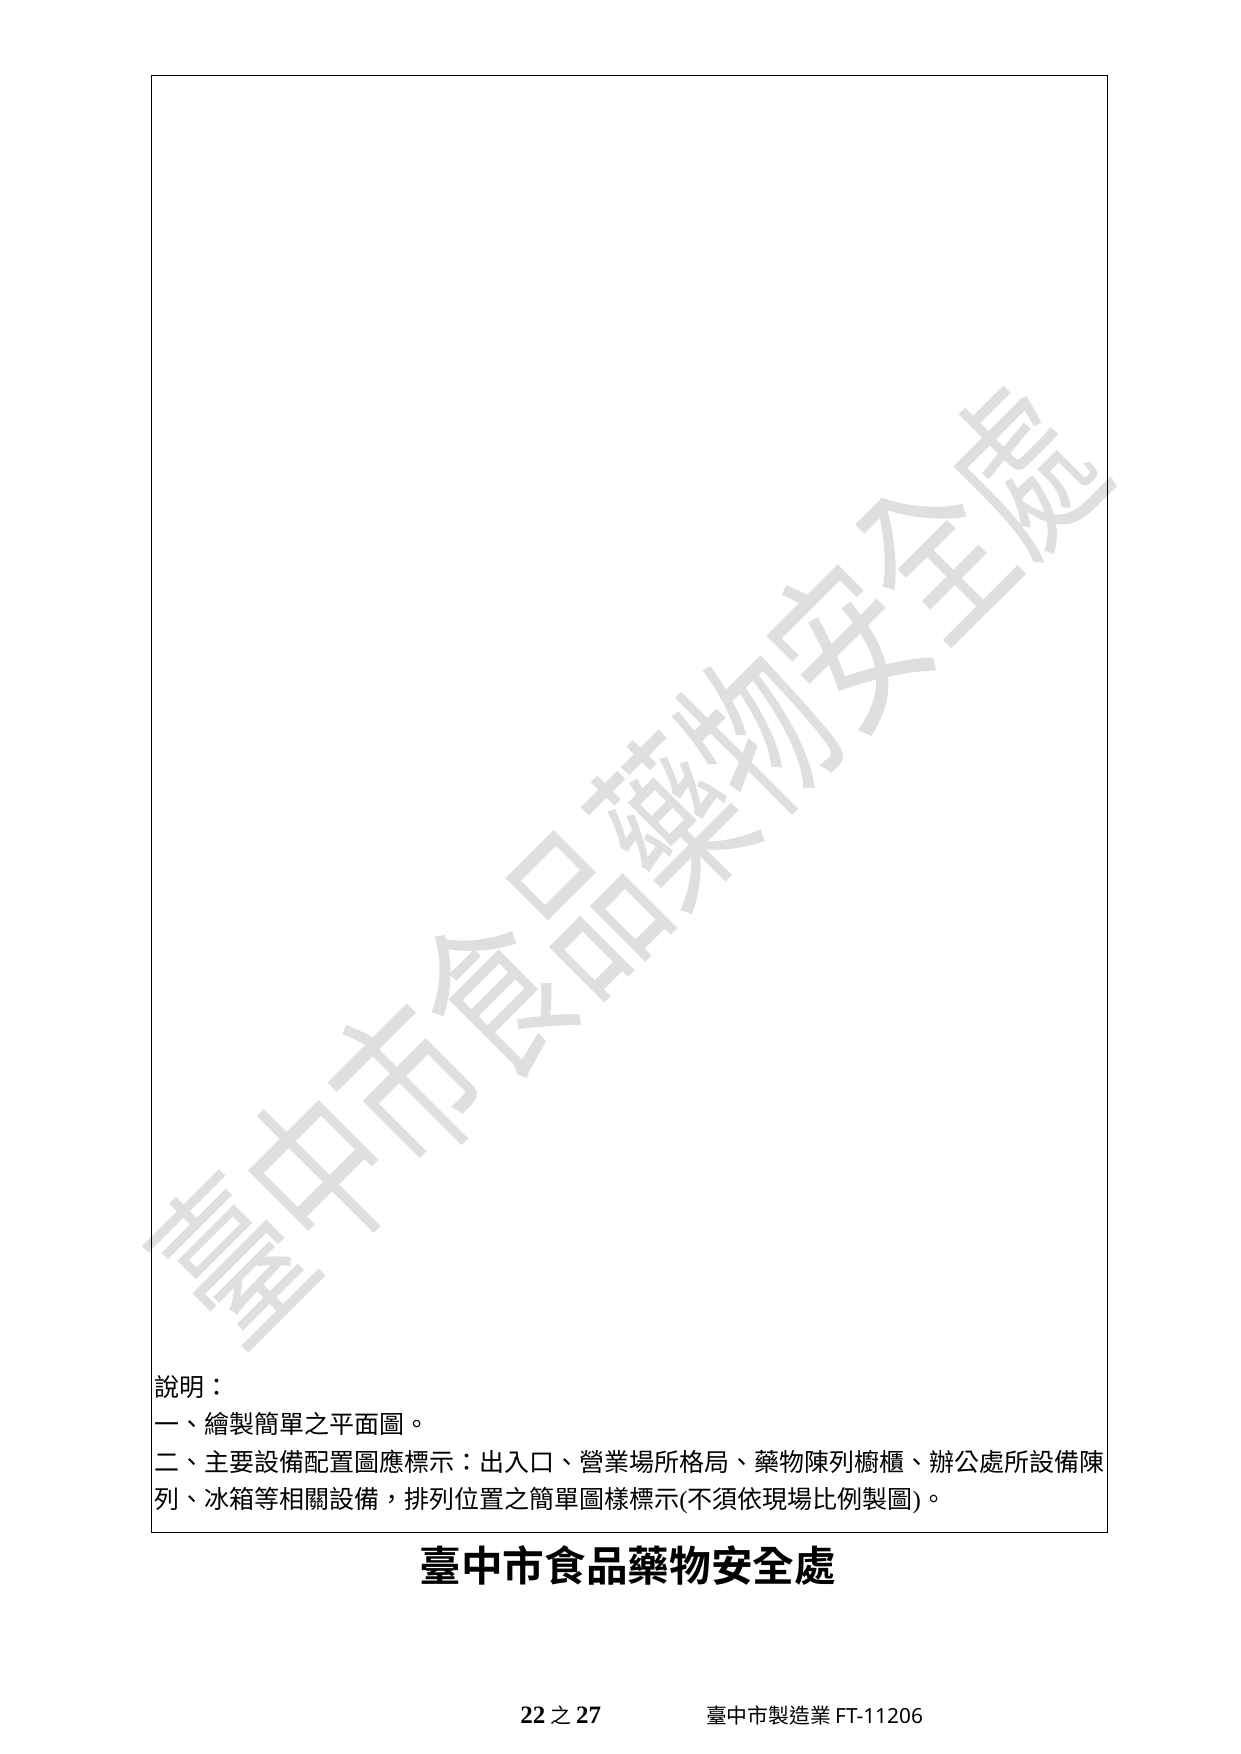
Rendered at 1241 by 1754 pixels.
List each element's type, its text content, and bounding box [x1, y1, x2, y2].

table_cell 說明： 一、繪製簡單之平面圖。 二、主要設備配置圖應標示：出入口、營業場所格局、藥物陳列櫥櫃、辦公處所設備陳列、冰箱等相關設備，排列位置之簡單圖樣標示(不須依現場比例製圖)。 [152, 76, 1107, 1532]
text 臺中市食品藥物安全處 [148, 1533, 1107, 1594]
